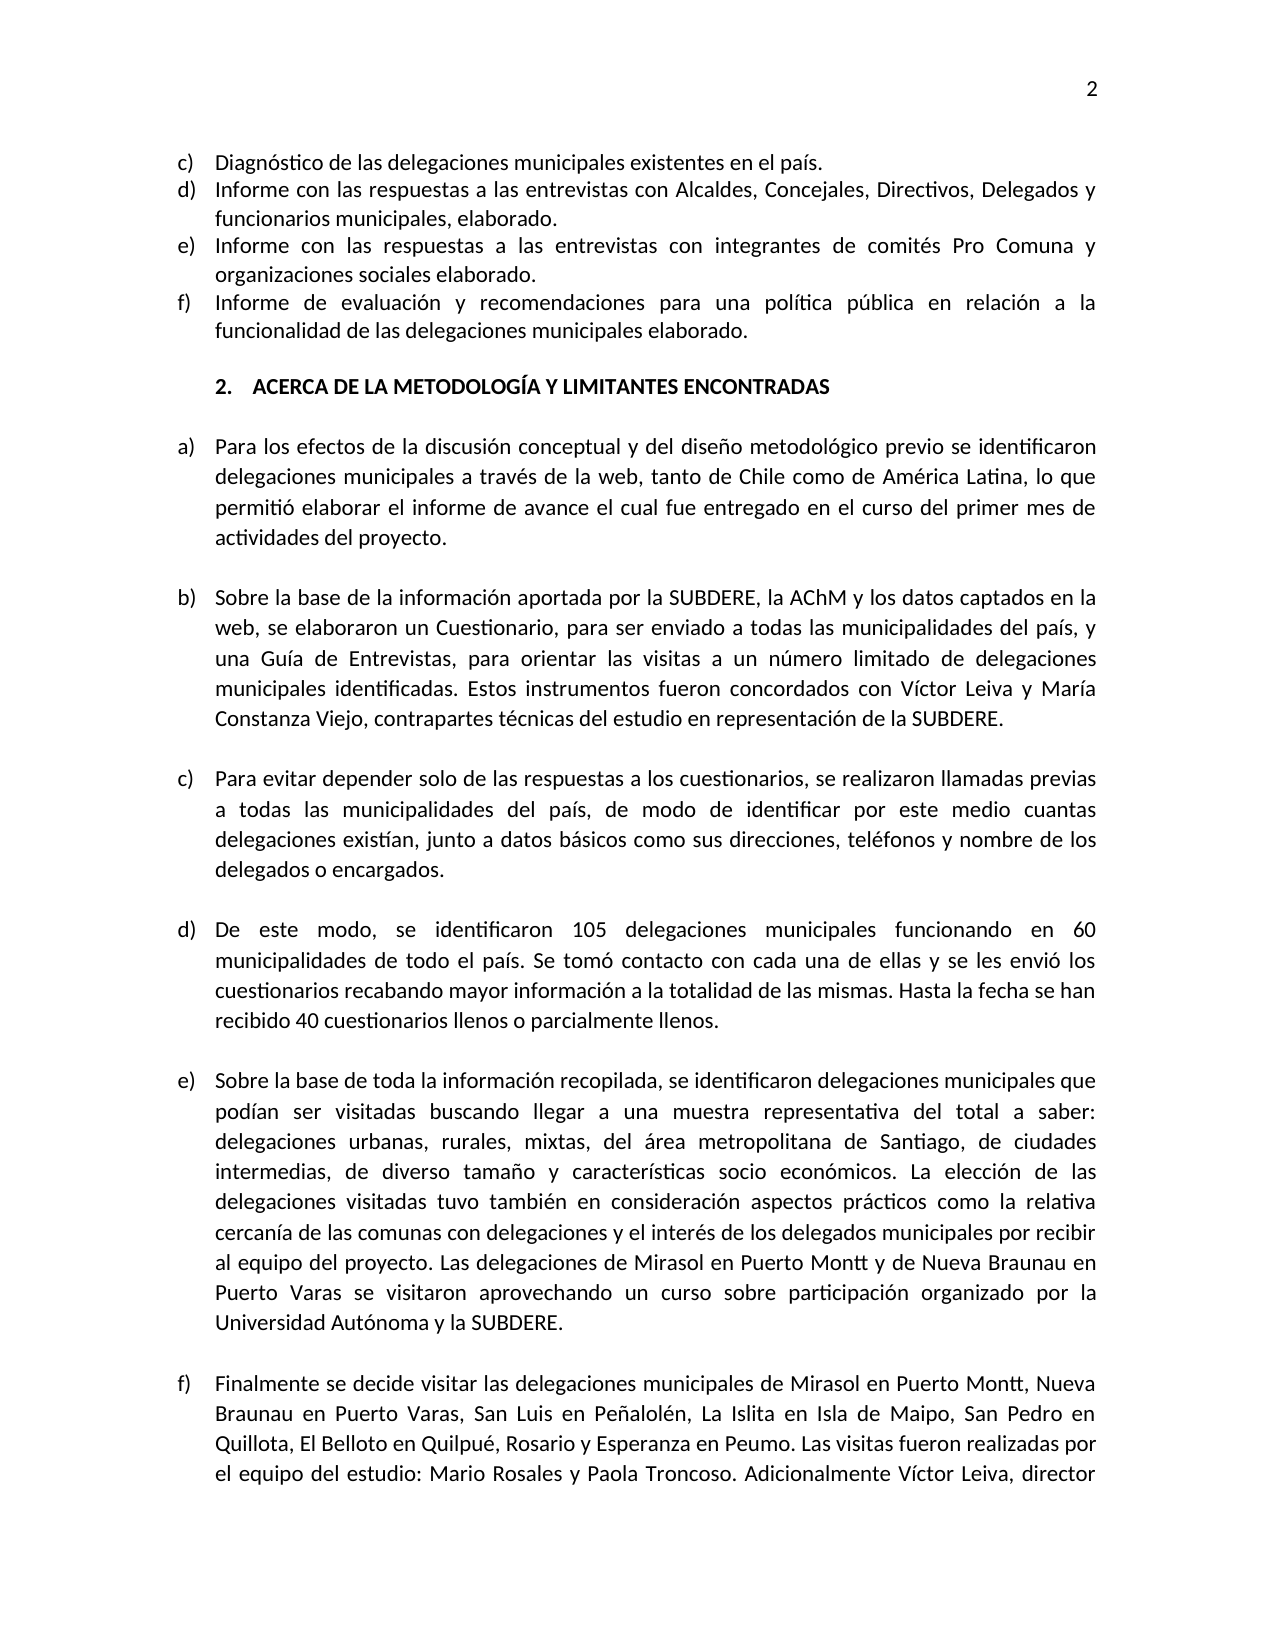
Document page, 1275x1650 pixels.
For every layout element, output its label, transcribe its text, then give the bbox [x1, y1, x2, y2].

list Informe con las respuestas a las entrevistas con integrantes de comités Pro Comuna y organizaciones sociales elaborado. [177, 232, 1098, 288]
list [177, 1369, 1098, 1487]
list Sobre la base de la información aportada por la SUBDERE, la AChM y los datos captados en la web, se elaboraron un Cuestionario, para ser enviado a todas las municipalidades del país, y una Guía de Entrevistas, para orientar las visitas a un número limitado de delegaciones municipales identificadas. Estos instrumentos fueron concordados con Víctor Leiva y María Constanza Viejo, contrapartes técnicas del estudio en representación de la SUBDERE. [177, 583, 1098, 732]
list Diagnóstico de las delegaciones municipales existentes en el país. [177, 148, 1098, 176]
list Informe de evaluación y recomendaciones para una política pública en relación a la funcionalidad de las delegaciones municipales elaborado. [177, 288, 1098, 344]
list De este modo, se identificaron 105 delegaciones municipales funcionando en 60 municipalidades de todo el país. Se tomó contacto con cada una de ellas y se les envió los cuestionarios recabando mayor información a la totalidad de las mismas. Hasta la fecha se han recibido 40 cuestionarios llenos o parcialmente llenos. [177, 916, 1098, 1034]
list Informe con las respuestas a las entrevistas con Alcaldes, Concejales, Directivos, Delegados y funcionarios municipales, elaborado. [177, 176, 1098, 232]
list ACERCA DE LA METODOLOGÍA Y LIMITANTES ENCONTRADAS [215, 372, 1098, 400]
list Sobre la base de toda la información recopilada, se identificaron delegaciones municipales que podían ser visitadas buscando llegar a una muestra representativa del total a saber: delegaciones urbanas, rurales, mixtas, del área metropolitana de Santiago, de ciudades intermedias, de diverso tamaño y características socio económicos. La elección de las delegaciones visitadas tuvo también en consideración aspectos prácticos como la relativa cercanía de las comunas con delegaciones y el interés de los delegados municipales por recibir al equipo del proyecto. Las delegaciones de Mirasol en Puerto Montt y de Nueva Braunau en Puerto Varas se visitaron aprovechando un curso sobre participación organizado por la Universidad Autónoma y la SUBDERE. [177, 1067, 1098, 1336]
list Para los efectos de la discusión conceptual y del diseño metodológico previo se identificaron delegaciones municipales a través de la web, tanto de Chile como de América Latina, lo que permitió elaborar el informe de avance el cual fue entregado en el curso del primer mes de actividades del proyecto. [177, 432, 1098, 551]
list Para evitar depender solo de las respuestas a los cuestionarios, se realizaron llamadas previas a todas las municipalidades del país, de modo de identificar por este medio cuantas delegaciones existían, junto a datos básicos como sus direcciones, teléfonos y nombre de los delegados o encargados. [177, 764, 1098, 883]
